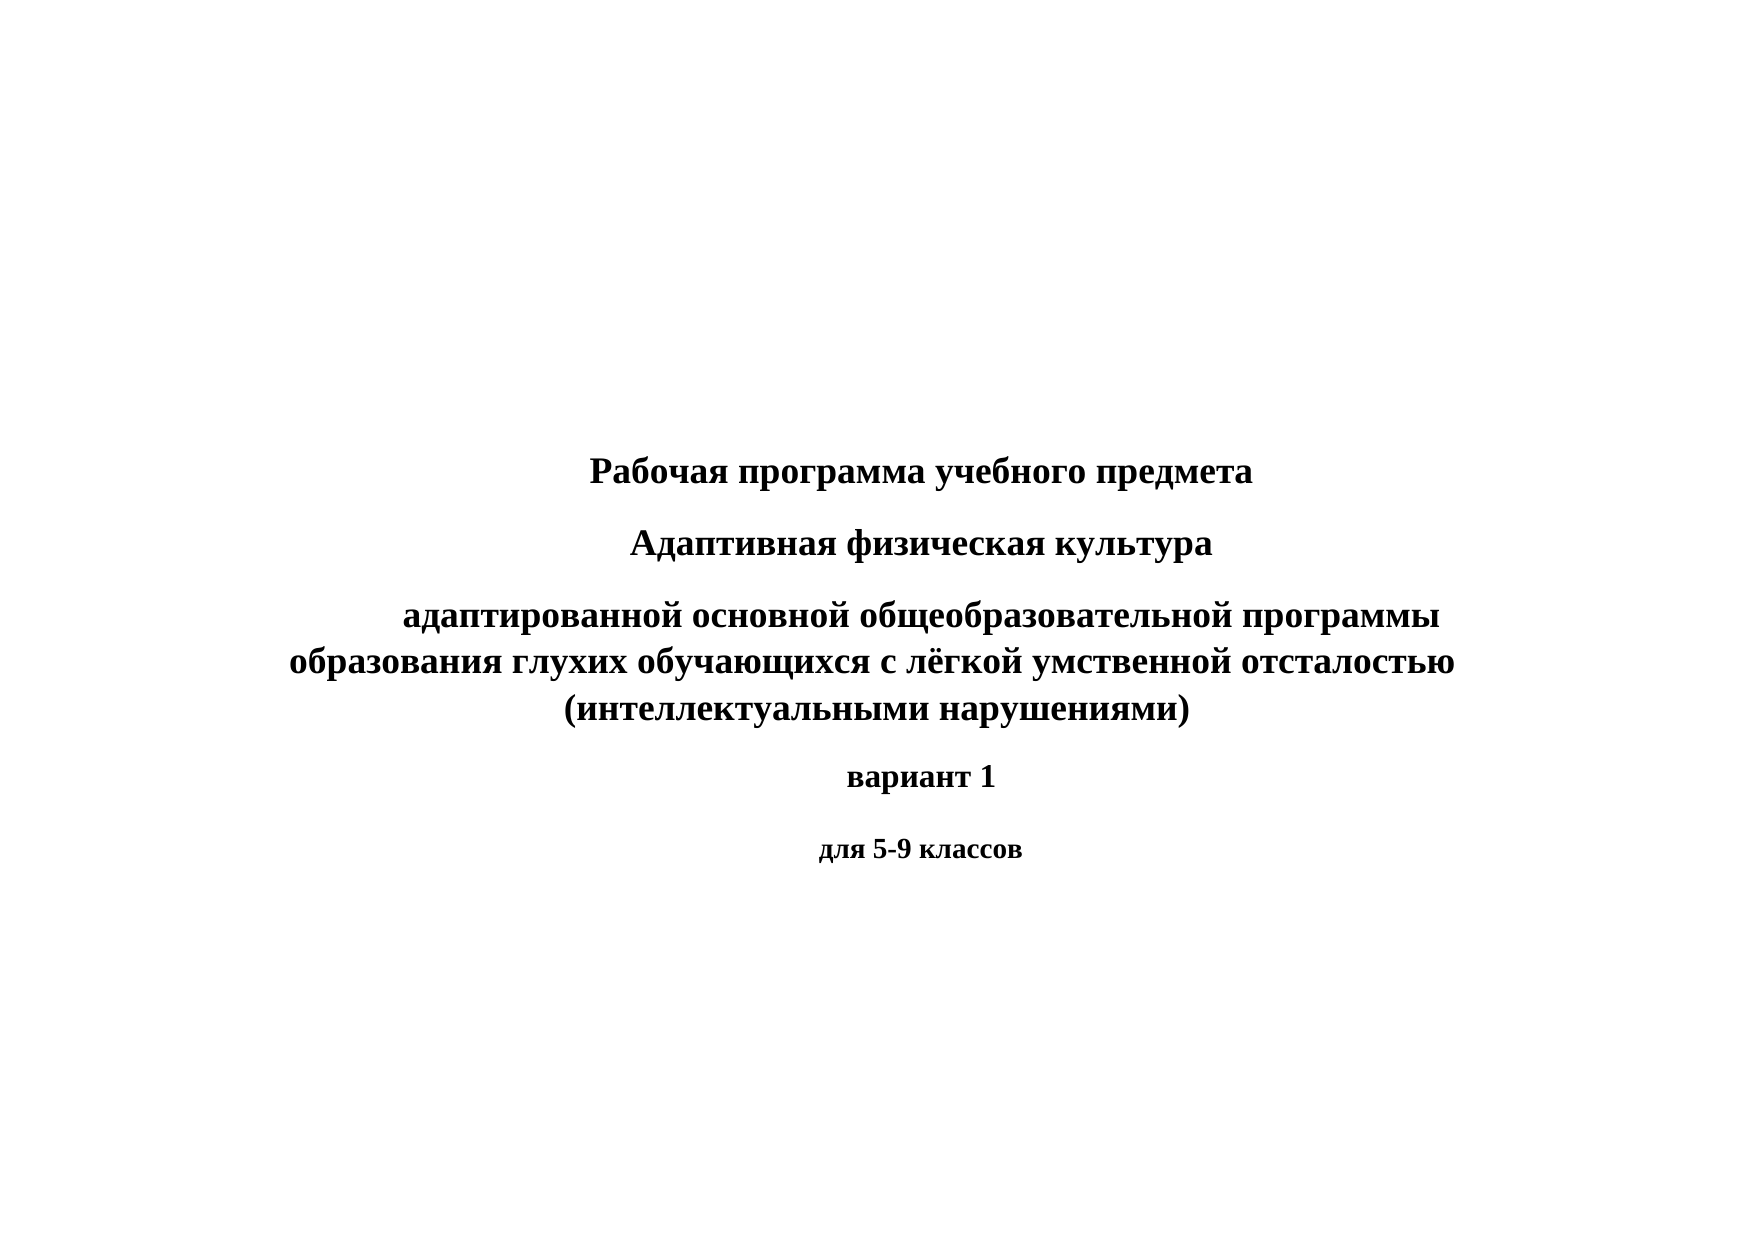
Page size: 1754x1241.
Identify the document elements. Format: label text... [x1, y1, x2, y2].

text для 5-9 классов [118, 831, 1636, 864]
text вариант 1 [118, 757, 1636, 795]
text адаптированной основной общеобразовательной программы образования глухих обучающихся с лёгкой умственной отсталостью (интеллектуальными нарушениями) [118, 592, 1636, 728]
text Адаптивная физическая культура [118, 521, 1636, 564]
text Рабочая программа учебного предмета [118, 449, 1636, 492]
